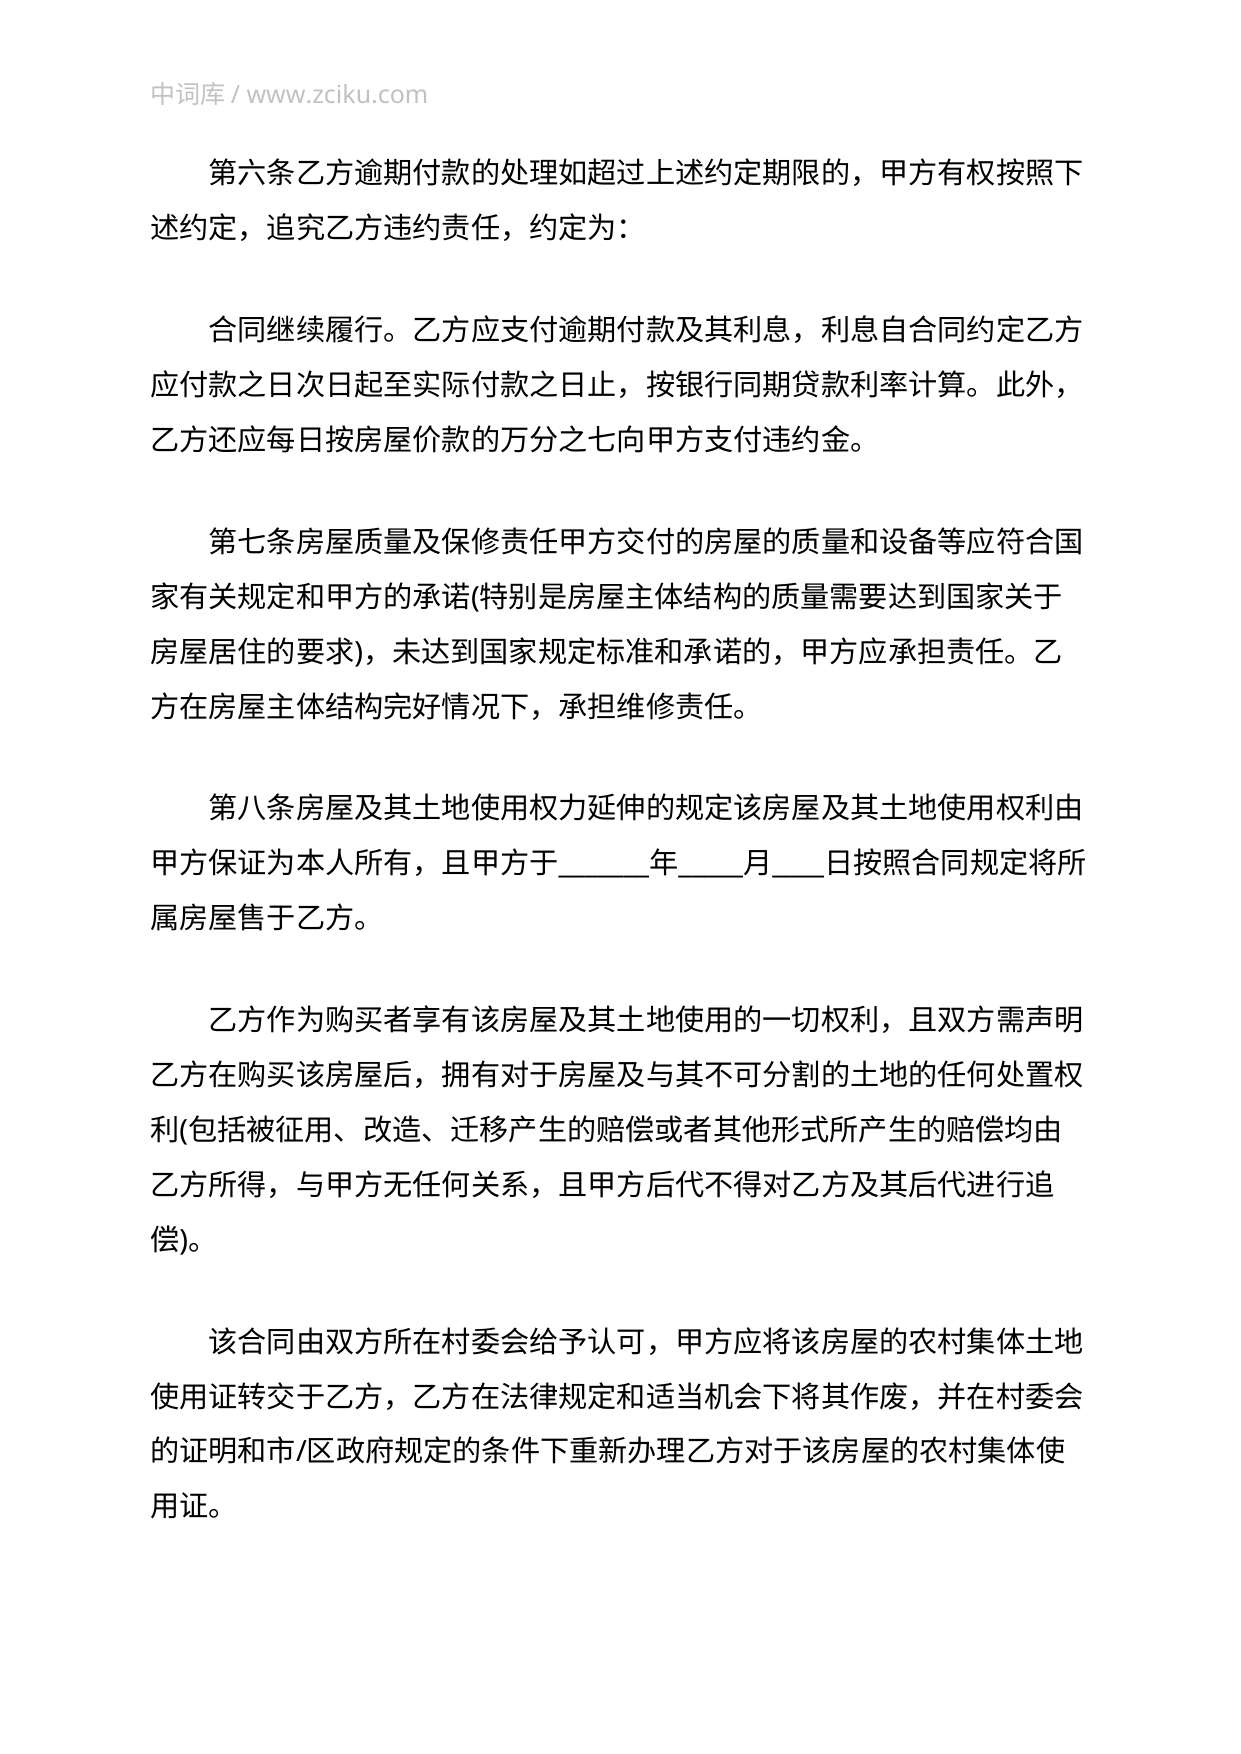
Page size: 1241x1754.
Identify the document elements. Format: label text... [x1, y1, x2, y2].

text 该合同由双方所在村委会给予认可，甲方应将该房屋的农村集体土地使用证转交于乙方，乙方在法律规定和适当机会下将其作废，并在村委会的证明和市/区政府规定的条件下重新办理乙方对于该房屋的农村集体使用证。 [150, 1318, 1090, 1525]
text 第七条房屋质量及保修责任甲方交付的房屋的质量和设备等应符合国家有关规定和甲方的承诺(特别是房屋主体结构的质量需要达到国家关于房屋居住的要求)，未达到国家规定标准和承诺的，甲方应承担责任。乙方在房屋主体结构完好情况下，承担维修责任。 [150, 518, 1090, 725]
text 第八条房屋及其土地使用权力延伸的规定该房屋及其土地使用权利由甲方保证为本人所有，且甲方于_______年_____月____日按照合同规定将所属房屋售于乙方。 [150, 785, 1090, 937]
text 合同继续履行。乙方应支付逾期付款及其利息，利息自合同约定乙方应付款之日次日起至实际付款之日止，按银行同期贷款利率计算。此外，乙方还应每日按房屋价款的万分之七向甲方支付违约金。 [150, 307, 1090, 459]
text 第六条乙方逾期付款的处理如超过上述约定期限的，甲方有权按照下述约定，追究乙方违约责任，约定为： [150, 150, 1090, 247]
text 乙方作为购买者享有该房屋及其土地使用的一切权利，且双方需声明乙方在购买该房屋后，拥有对于房屋及与其不可分割的土地的任何处置权利(包括被征用、改造、迁移产生的赔偿或者其他形式所产生的赔偿均由乙方所得，与甲方无任何关系，且甲方后代不得对乙方及其后代进行追偿)。 [150, 997, 1090, 1259]
